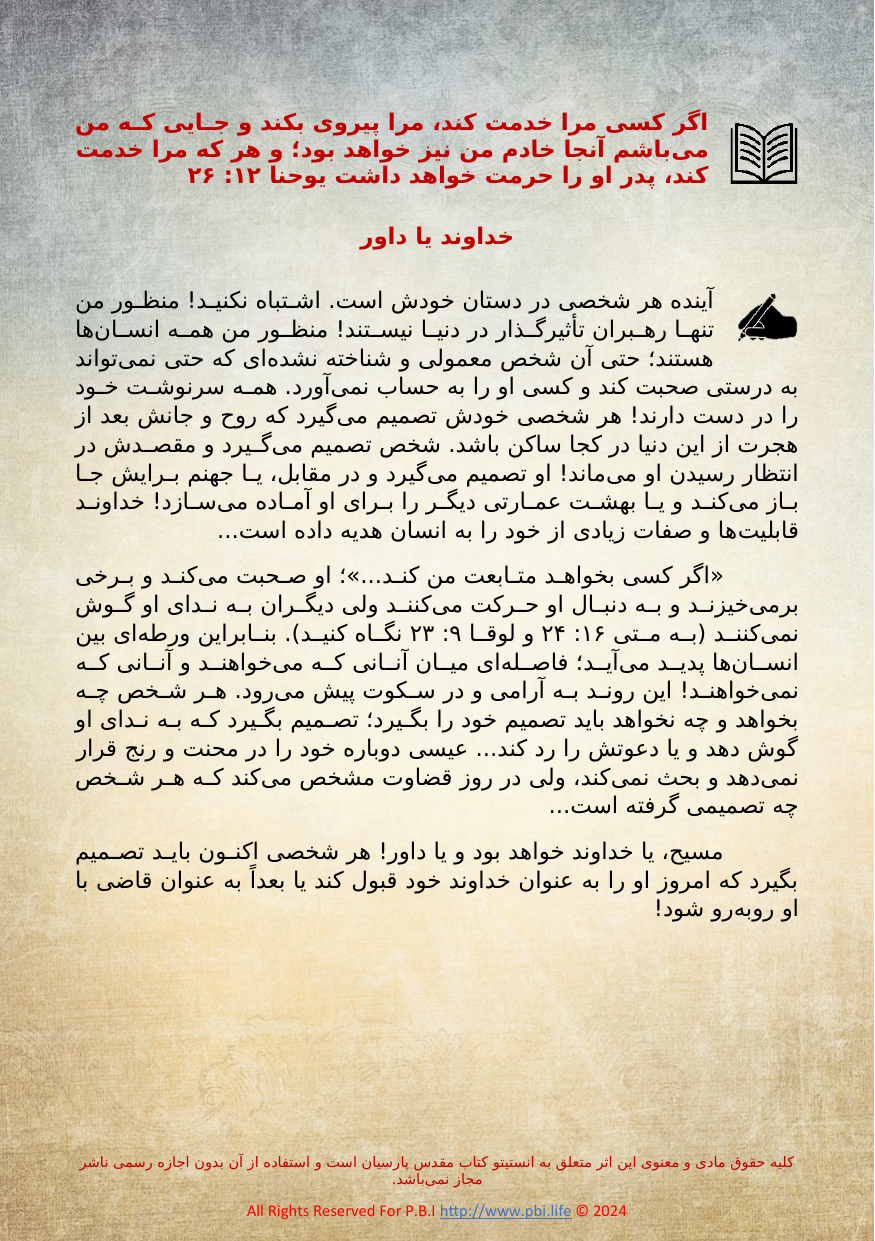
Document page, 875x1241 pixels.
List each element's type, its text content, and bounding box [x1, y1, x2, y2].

text آینده هر شخصی در دستان خودش است. اشتباه نکنید! منظور من تنها رهبران تأثیرگذار در دنیا نیستند! منظور من همه انسان‌ها هستند؛ حتی آن شخص معمولی و شناخته نشده‌ای که حتی نمی‌تواند به درستی صحبت کند و کسی او را به حساب نمی‌آورد. همه سرنوشت خود را در دست دارند! هر شخصی خودش تصمیم می‌گیرد که روح و جانش بعد از هجرت از این دنیا در کجا ساکن باشد. شخص تصمیم می‌گیرد و مقصدش در انتظار رسیدن او می‌ماند! او تصمیم می‌گیرد و در مقابل، یا جهنم برایش جا باز می‌کند و یا بهشت عمارتی دیگر را برای او آماده می‌سازد! خداوند قابلیت‌ها و صفات زیادی از خود را به انسان هدیه داده است... [75, 287, 799, 544]
text مسیح، یا خداوند خواهد بود و یا داور! هر شخصی اکنون باید تصمیم بگیرد که امروز او را به عنوان خداوند خود قبول کند یا بعداً به عنوان قاضی با او روبه‌رو شود! [75, 838, 799, 922]
text «اگر کسی بخواهد متابعت من کند...»؛ او صحبت می‌کند و برخی برمی‌خیزند و به دنبال او حرکت می‌کنند ولی دیگران به ندای او گوش نمی‌کنند (به متی ۱۶: ۲۴ و لوقا ۹: ۲۳ نگاه کنید). بنابراین ورطه‌ای بین انسان‌ها پدید می‌آید؛ فاصله‌ای میان آنانی که می‌خواهند و آنانی که نمی‌خواهند! این روند به آرامی و در سکوت پیش می‌رود. هر شخص چه بخواهد و چه نخواهد باید تصمیم خود را بگیرد؛ تصمیم بگیرد که به ندای او گوش دهد و یا دعوتش را رد کند... عیسی دوباره خود را در محنت و رنج قرار نمی‌دهد و بحث نمی‌کند، ولی در روز قضاوت مشخص می‌کند که هر شخص چه تصمیمی گرفته است... [75, 563, 799, 819]
text اگر کسی مرا خدمت کند، مرا پیروی بکند و جایی که من می‌باشم آنجا خادم من نیز خواهد بود؛ و هر که مرا خدمت کند، پدر او را حرمت خواهد داشت یوحنا ۱۲: ۲۶ [75, 109, 799, 189]
picture [0, 0, 874, 1241]
text خداوند یا داور [75, 223, 799, 250]
